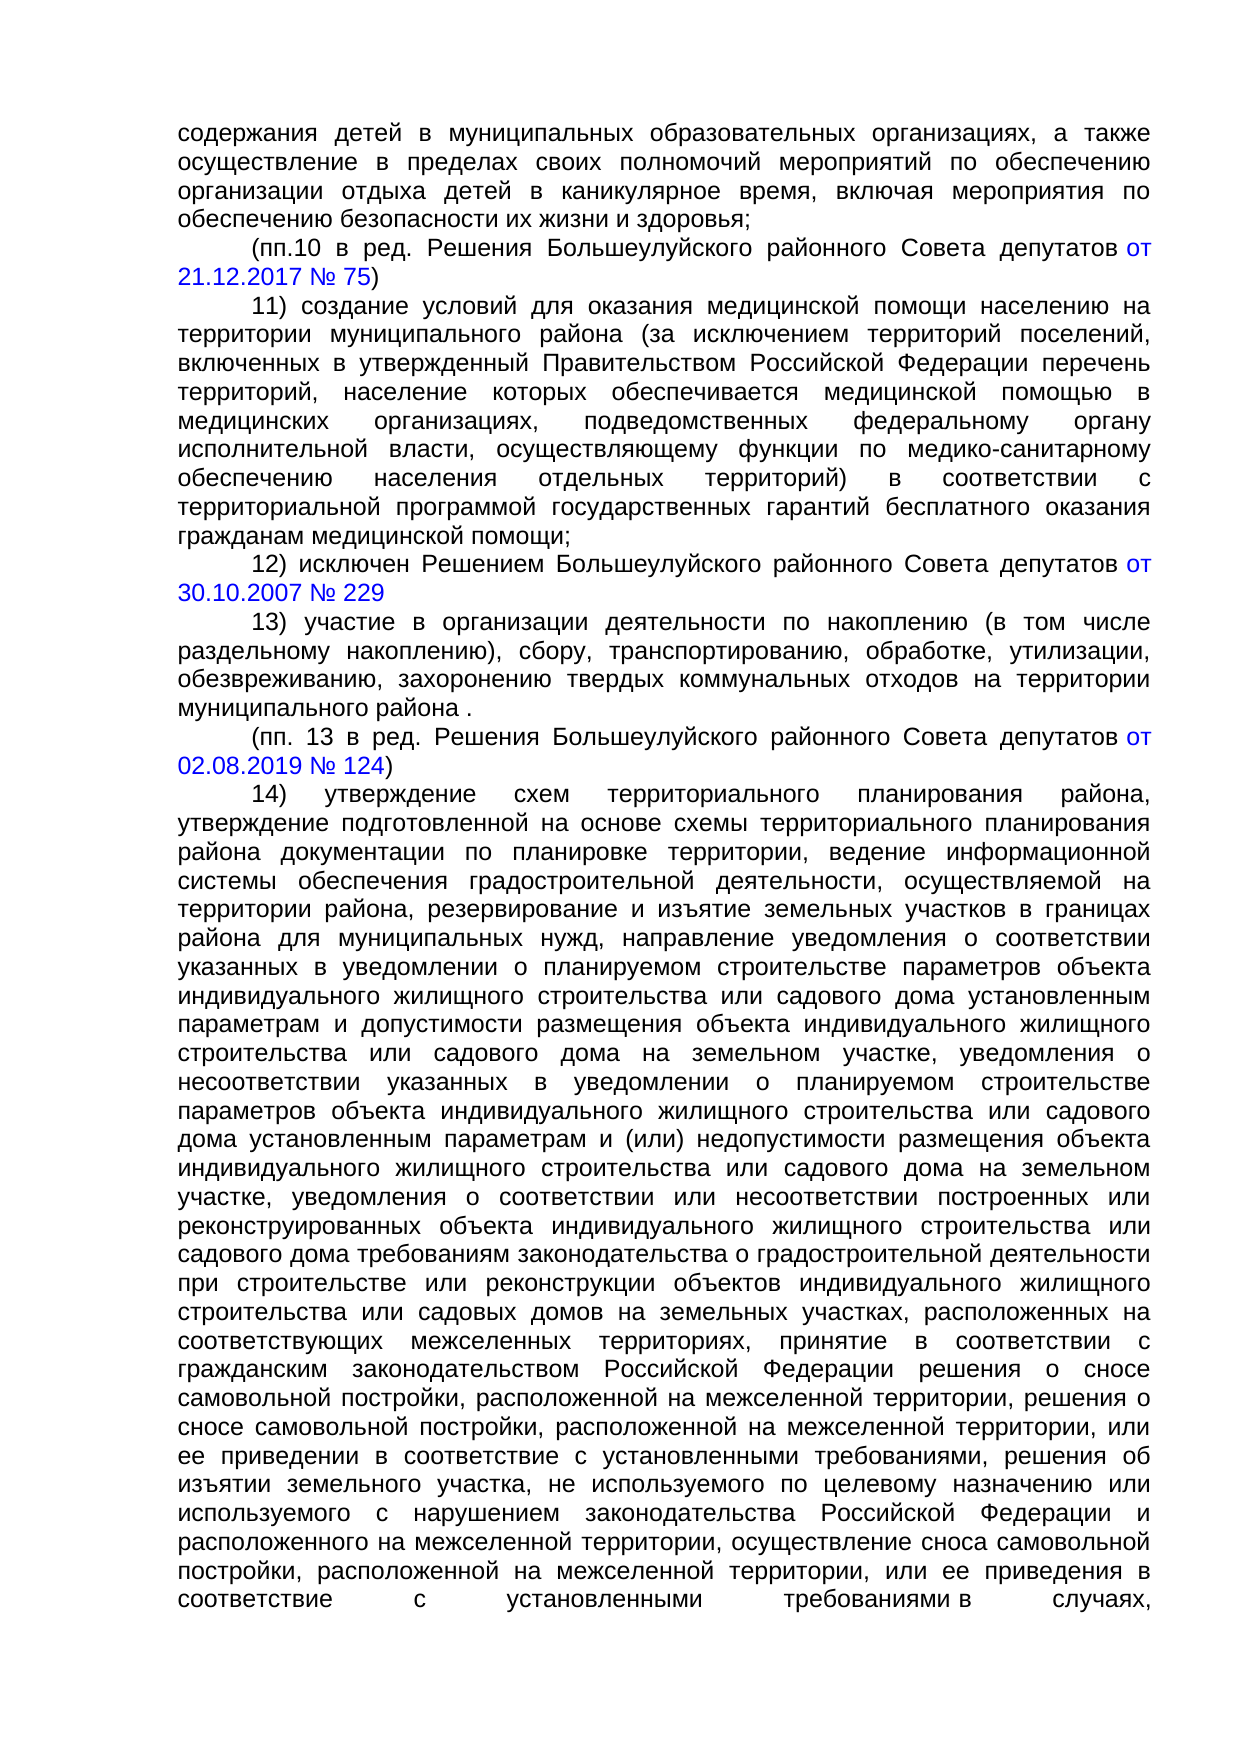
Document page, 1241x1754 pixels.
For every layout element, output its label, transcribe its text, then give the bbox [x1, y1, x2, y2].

text (пп. 13 в ред. Решения Большеулуйского районного Совета депутатов от 02.08.2019 № 124) [177, 722, 1152, 779]
text (пп.10 в ред. Решения Большеулуйского районного Совета депутатов от 21.12.2017 № 75) [177, 233, 1152, 291]
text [177, 779, 1152, 1613]
text 12) исключен Решением Большеулуйского районного Совета депутатов от 30.10.2007 № 229 [177, 549, 1152, 607]
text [177, 118, 1152, 233]
text 11) создание условий для оказания медицинской помощи населению на территории муниципального района (за исключением территорий поселений, включенных в утвержденный Правительством Российской Федерации перечень территорий, население которых обеспечивается медицинской помощью в медицинских организациях, подведомственных федеральному органу исполнительной власти, осуществляющему функции по медико-санитарному обеспечению населения отдельных территорий) в соответствии с территориальной программой государственных гарантий бесплатного оказания гражданам медицинской помощи; [177, 291, 1152, 549]
text 13) участие в организации деятельности по накоплению (в том числе раздельному накоплению), сбору, транспортированию, обработке, утилизации, обезвреживанию, захоронению твердых коммунальных отходов на территории муниципального района . [177, 607, 1152, 722]
